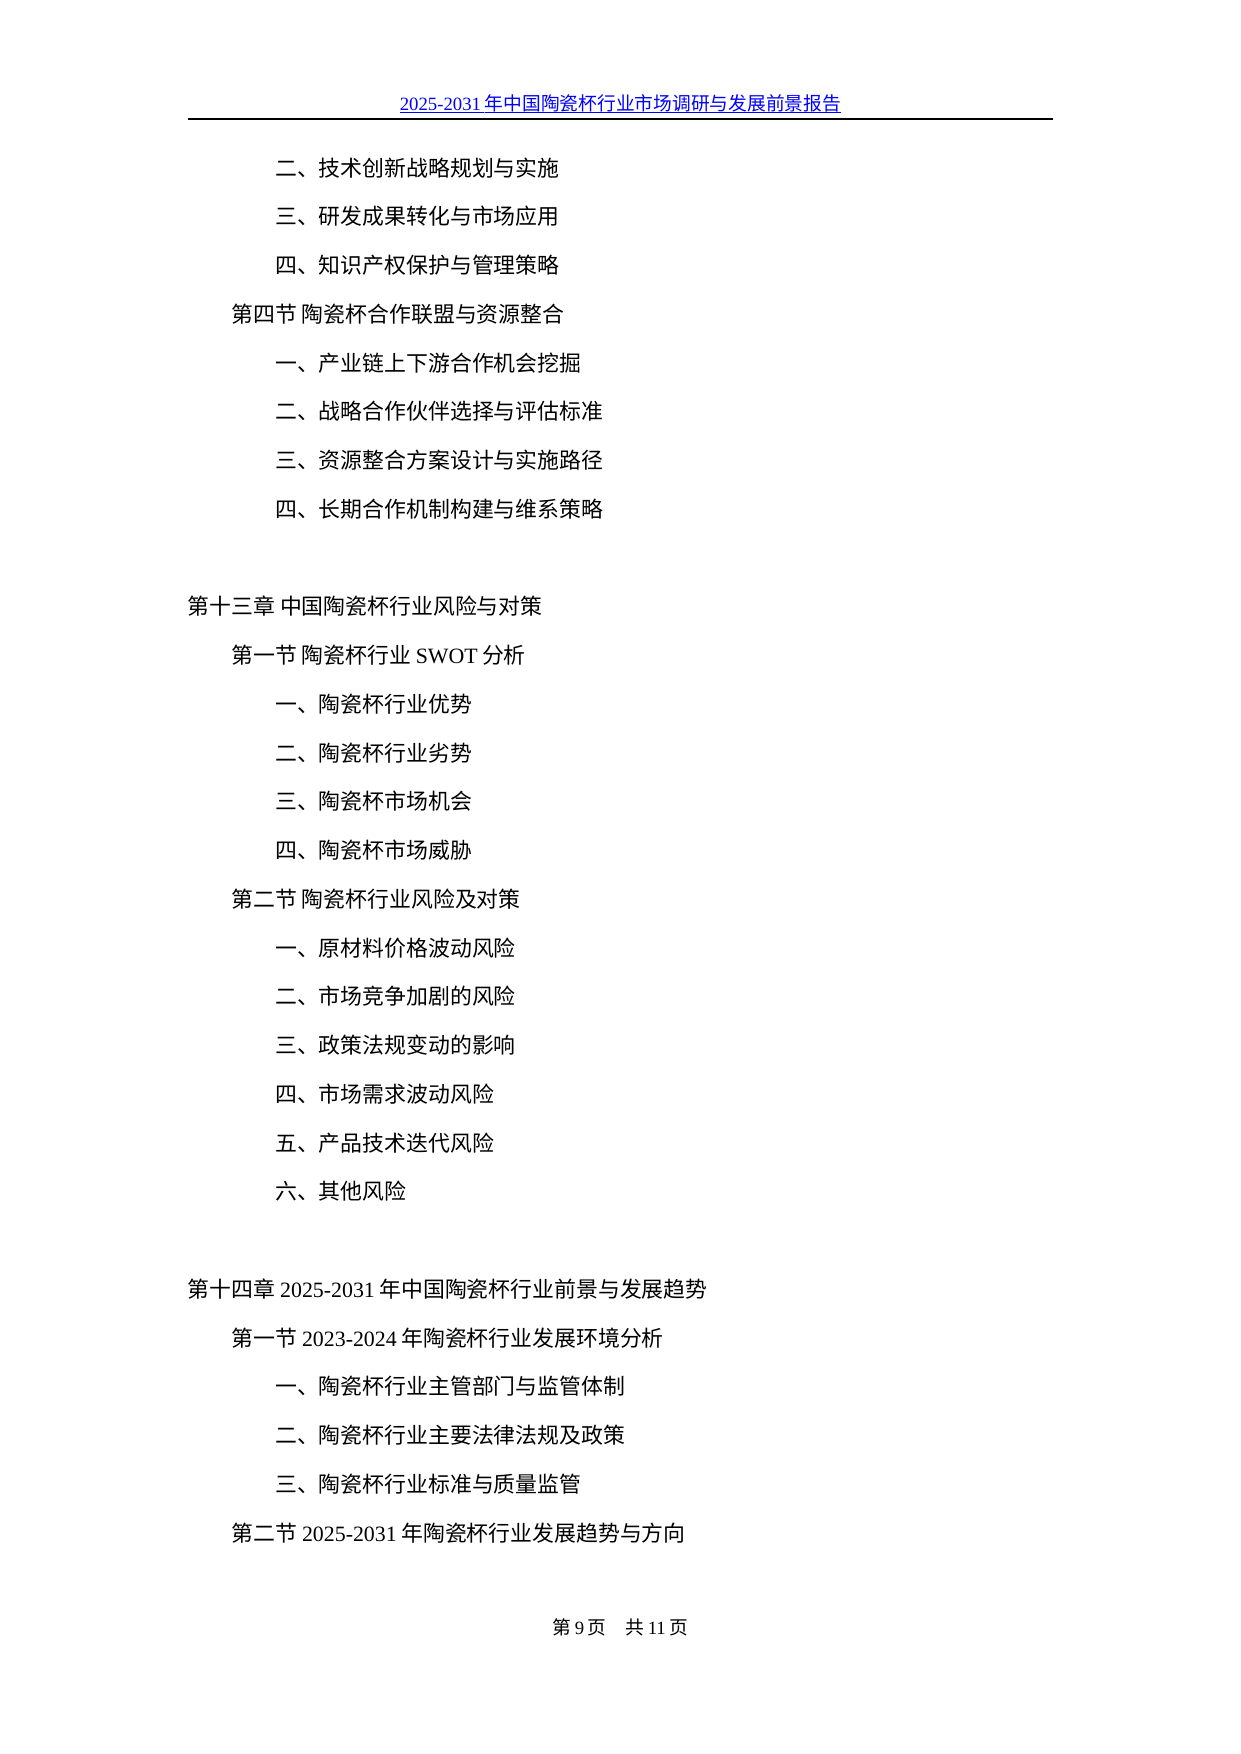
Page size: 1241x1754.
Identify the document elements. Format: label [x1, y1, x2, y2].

text [187, 150, 1053, 1548]
